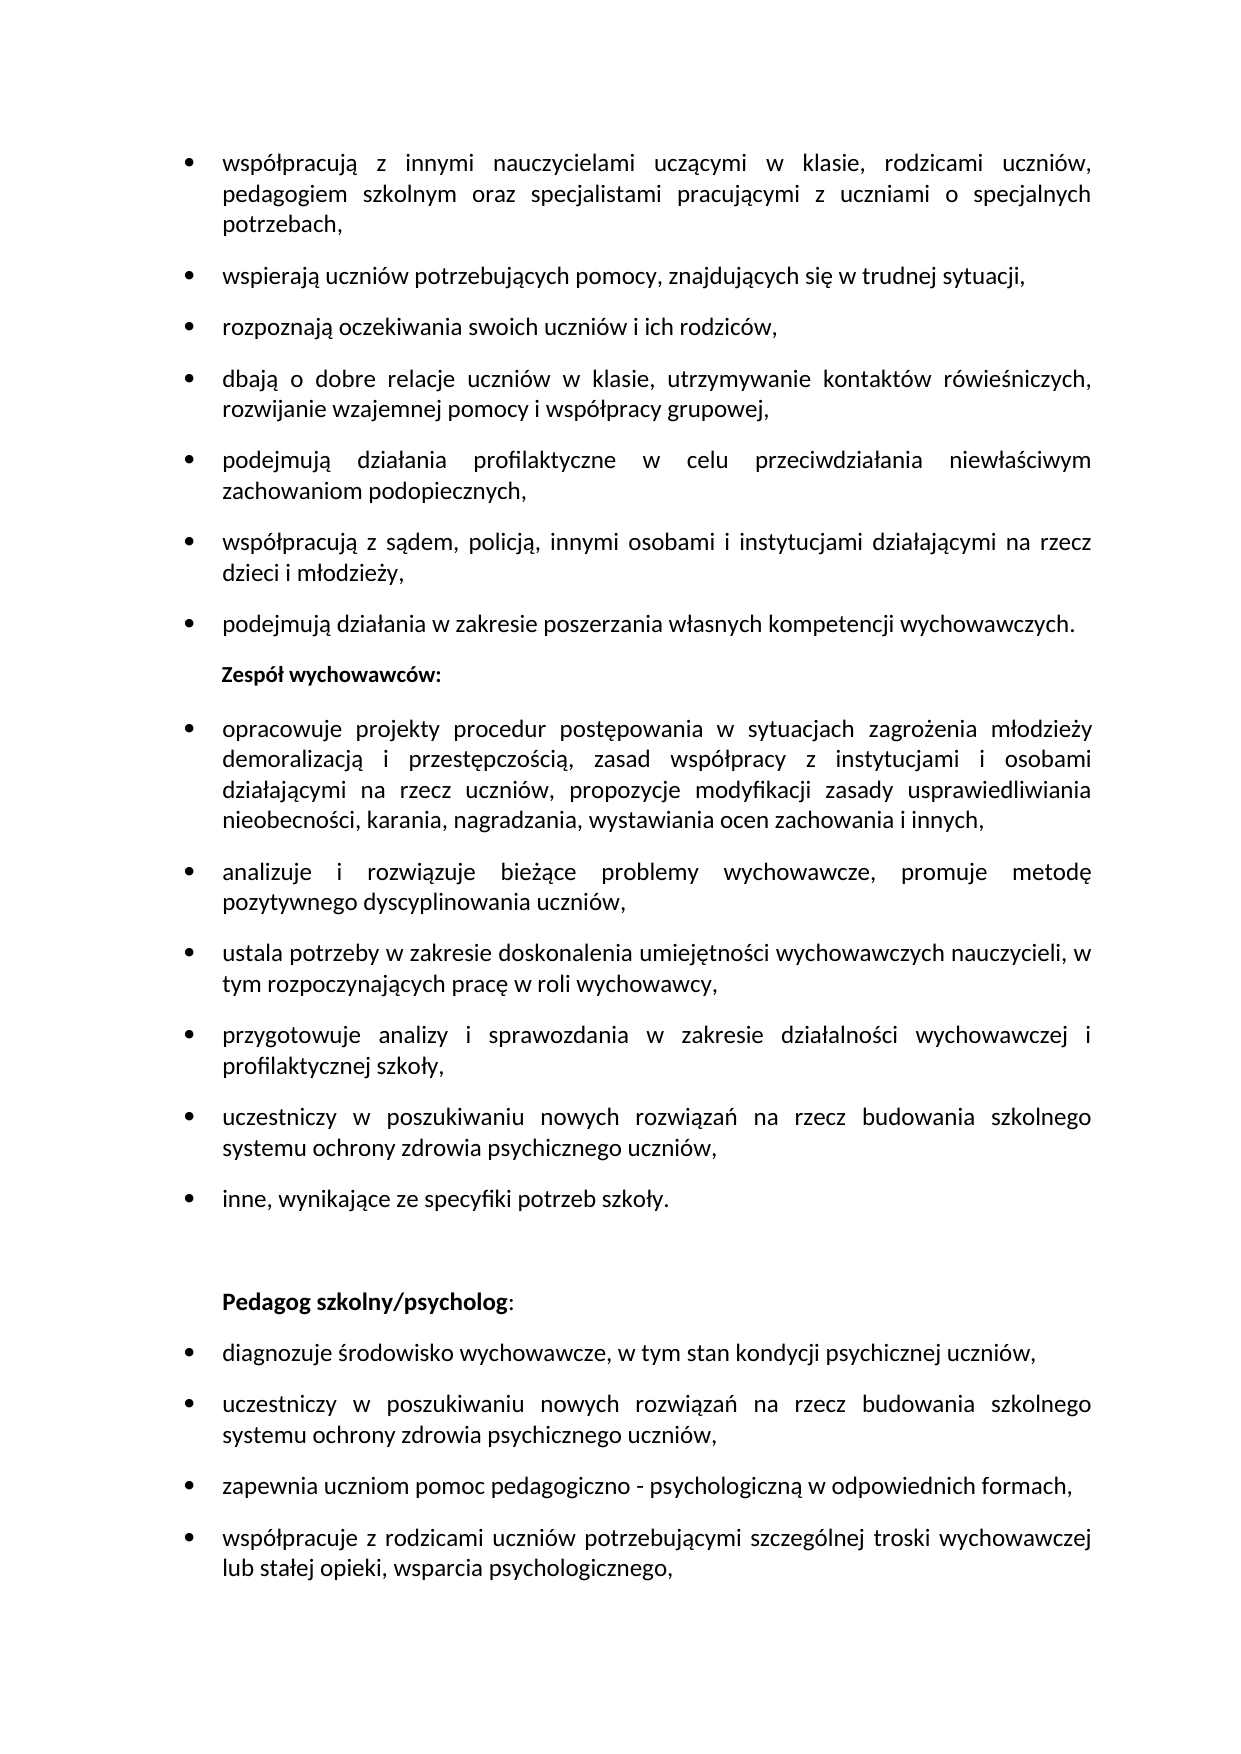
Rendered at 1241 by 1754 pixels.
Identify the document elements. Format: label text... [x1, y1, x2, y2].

list diagnozuje środowisko wychowawcze, w tym stan kondycji psychicznej uczniów, [185, 1337, 1093, 1368]
list zapewnia uczniom pomoc pedagogiczno - psychologiczną w odpowiednich formach, [185, 1470, 1093, 1501]
list współpracują z innymi nauczycielami uczącymi w klasie, rodzicami uczniów, pedagogiem szkolnym oraz specjalistami pracującymi z uczniami o specjalnych potrzebach, [185, 148, 1093, 239]
list analizuje i rozwiązuje bieżące problemy wychowawcze, promuje metodę pozytywnego dyscyplinowania uczniów, [185, 856, 1093, 917]
list przygotowuje analizy i sprawozdania w zakresie działalności wychowawczej i profilaktycznej szkoły, [185, 1019, 1093, 1080]
list opracowuje projekty procedur postępowania w sytuacjach zagrożenia młodzieży demoralizacją i przestępczością, zasad współpracy z instytucjami i osobami działającymi na rzecz uczniów, propozycje modyfikacji zasady usprawiedliwiania nieobecności, karania, nagradzania, wystawiania ocen zachowania i innych, [185, 713, 1093, 835]
list uczestniczy w poszukiwaniu nowych rozwiązań na rzecz budowania szkolnego systemu ochrony zdrowia psychicznego uczniów, [185, 1101, 1093, 1162]
text Zespół wychowawców: [185, 660, 1093, 688]
list rozpoznają oczekiwania swoich uczniów i ich rodziców, [185, 311, 1093, 342]
list Pedagog szkolny/psycholog: [222, 1286, 1093, 1316]
list dbają o dobre relacje uczniów w klasie, utrzymywanie kontaktów rówieśniczych, rozwijanie wzajemnej pomocy i współpracy grupowej, [185, 363, 1093, 424]
list wspierają uczniów potrzebujących pomocy, znajdujących się w trudnej sytuacji, [185, 260, 1093, 291]
list podejmują działania profilaktyczne w celu przeciwdziałania niewłaściwym zachowaniom podopiecznych, [185, 444, 1093, 506]
list uczestniczy w poszukiwaniu nowych rozwiązań na rzecz budowania szkolnego systemu ochrony zdrowia psychicznego uczniów, [185, 1388, 1093, 1449]
list podejmują działania w zakresie poszerzania własnych kompetencji wychowawczych. [185, 608, 1093, 639]
list współpracują z sądem, policją, innymi osobami i instytucjami działającymi na rzecz dzieci i młodzieży, [185, 526, 1093, 587]
list inne, wynikające ze specyfiki potrzeb szkoły. [185, 1183, 1093, 1214]
list współpracuje z rodzicami uczniów potrzebującymi szczególnej troski wychowawczej lub stałej opieki, wsparcia psychologicznego, [185, 1522, 1093, 1583]
list ustala potrzeby w zakresie doskonalenia umiejętności wychowawczych nauczycieli, w tym rozpoczynających pracę w roli wychowawcy, [185, 937, 1093, 998]
